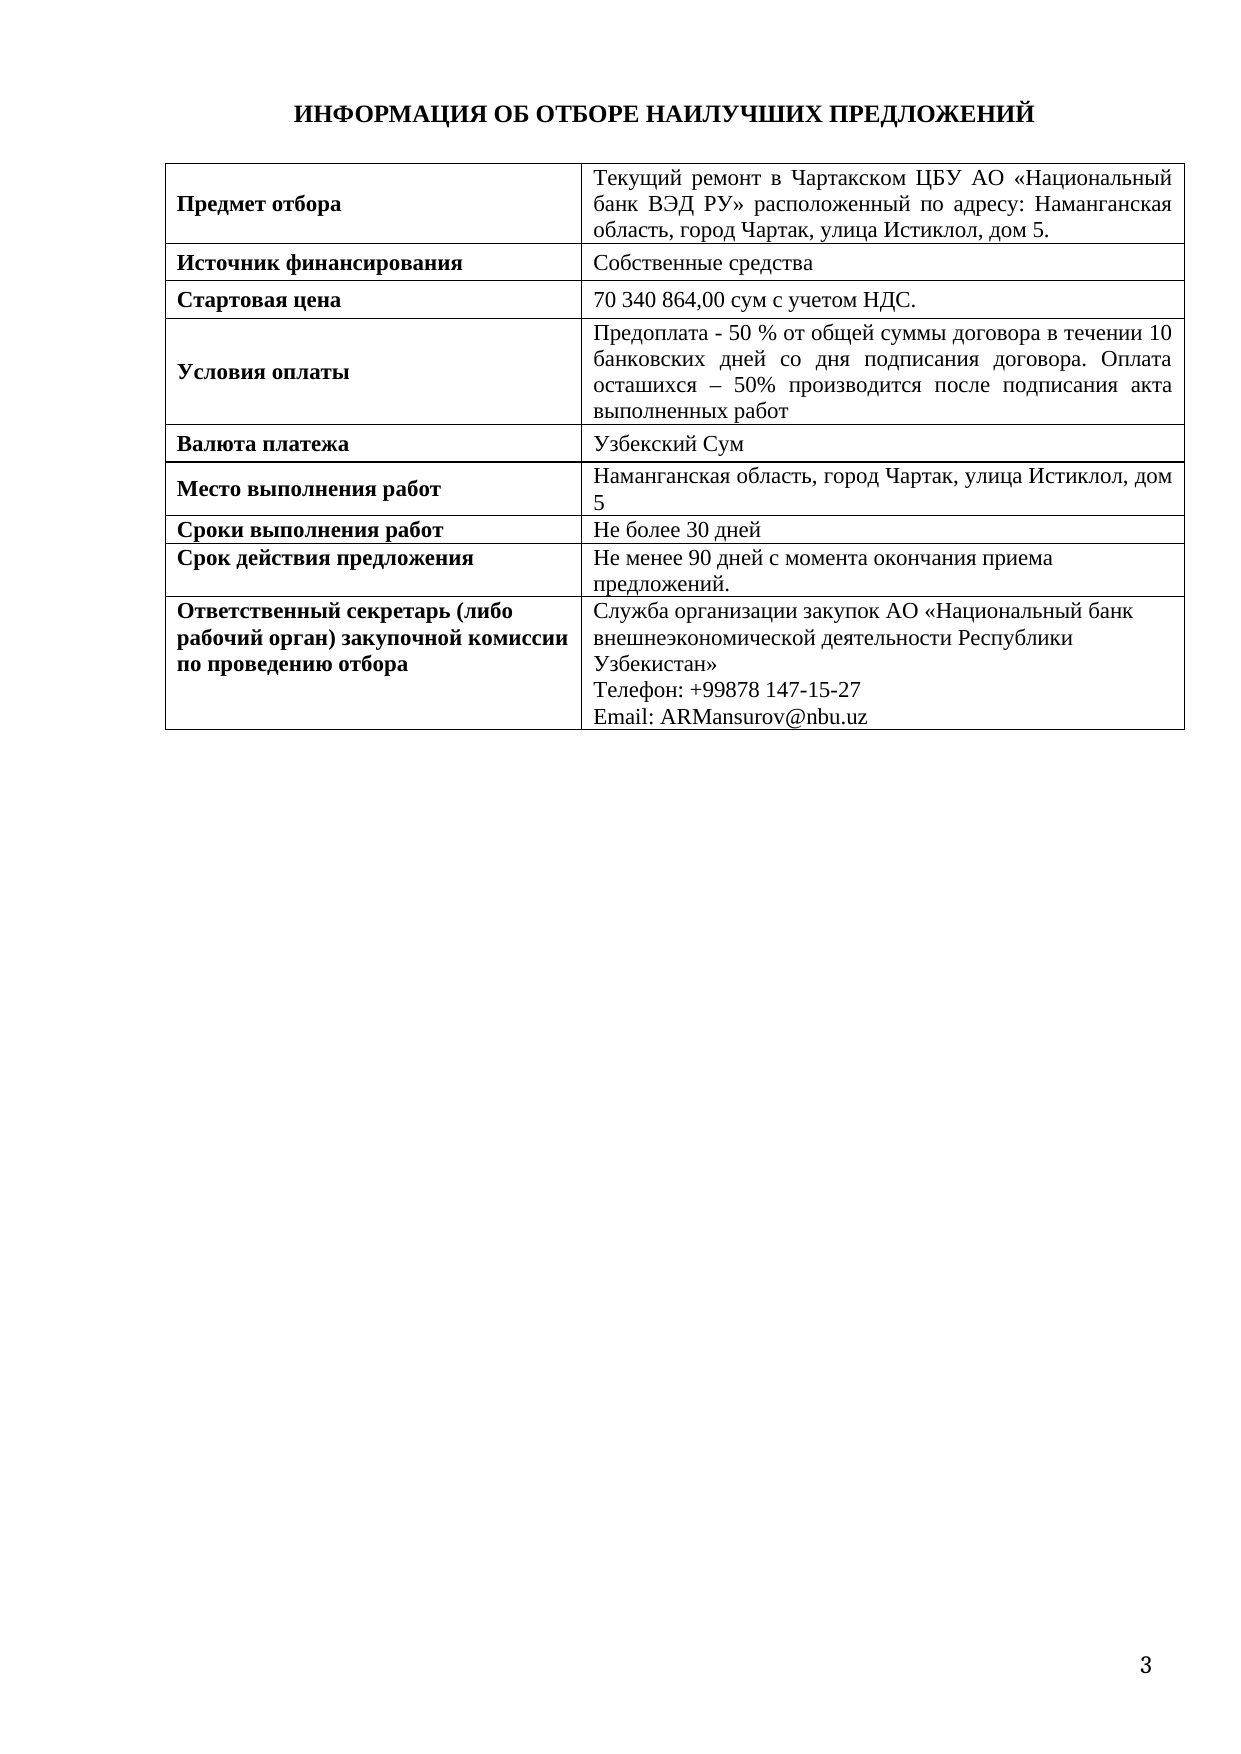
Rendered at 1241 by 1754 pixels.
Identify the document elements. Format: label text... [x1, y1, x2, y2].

table_cell Источник финансирования [166, 244, 581, 280]
table_cell Стартовая цена [166, 281, 581, 317]
table_cell Не менее 90 дней с момента окончания приема предложений. [582, 544, 1184, 596]
table_cell Собственные средства [582, 244, 1184, 280]
table_cell Валюта платежа [166, 425, 581, 461]
table_cell Ответственный секретарь (либо рабочий орган) закупочной комиссии по проведению отбора [166, 597, 581, 729]
table_cell Место выполнения работ [166, 463, 581, 515]
table_cell Узбекский Сум [582, 425, 1184, 461]
table_cell Предоплата - 50 % от общей суммы договора в течении 10 банковских дней со дня подписания договора. Оплата осташихся – 50% производится после подписания акта выполненных работ [582, 319, 1184, 424]
subtitle ИНФОРМАЦИЯ ОБ ОТБОРЕ НАИЛУЧШИХ ПРЕДЛОЖЕНИЙ [177, 99, 1152, 128]
table_cell Срок действия предложения [166, 544, 581, 596]
table_cell 70 340 864,00 сум с учетом НДС. [582, 281, 1184, 317]
table_cell Наманганская область, город Чартак, улица Истиклол, дом 5 [582, 463, 1184, 515]
table_header Текущий ремонт в Чартакском ЦБУ АО «Национальный банк ВЭД РУ» расположенный по адресу: Наманганская область, город Чартак, улица Истиклол, дом 5. [582, 164, 1184, 243]
table_cell Не более 30 дней [582, 516, 1184, 542]
table_header Предмет отбора [166, 164, 581, 243]
table_cell Условия оплаты [166, 319, 581, 424]
table_cell Служба организации закупок АО «Национальный банк внешнеэкономической деятельности Республики Узбекистан» Телефон: +99878 147-15-27 Email: ARMansurov@nbu.uz [582, 597, 1184, 729]
table_cell Сроки выполнения работ [166, 516, 581, 542]
